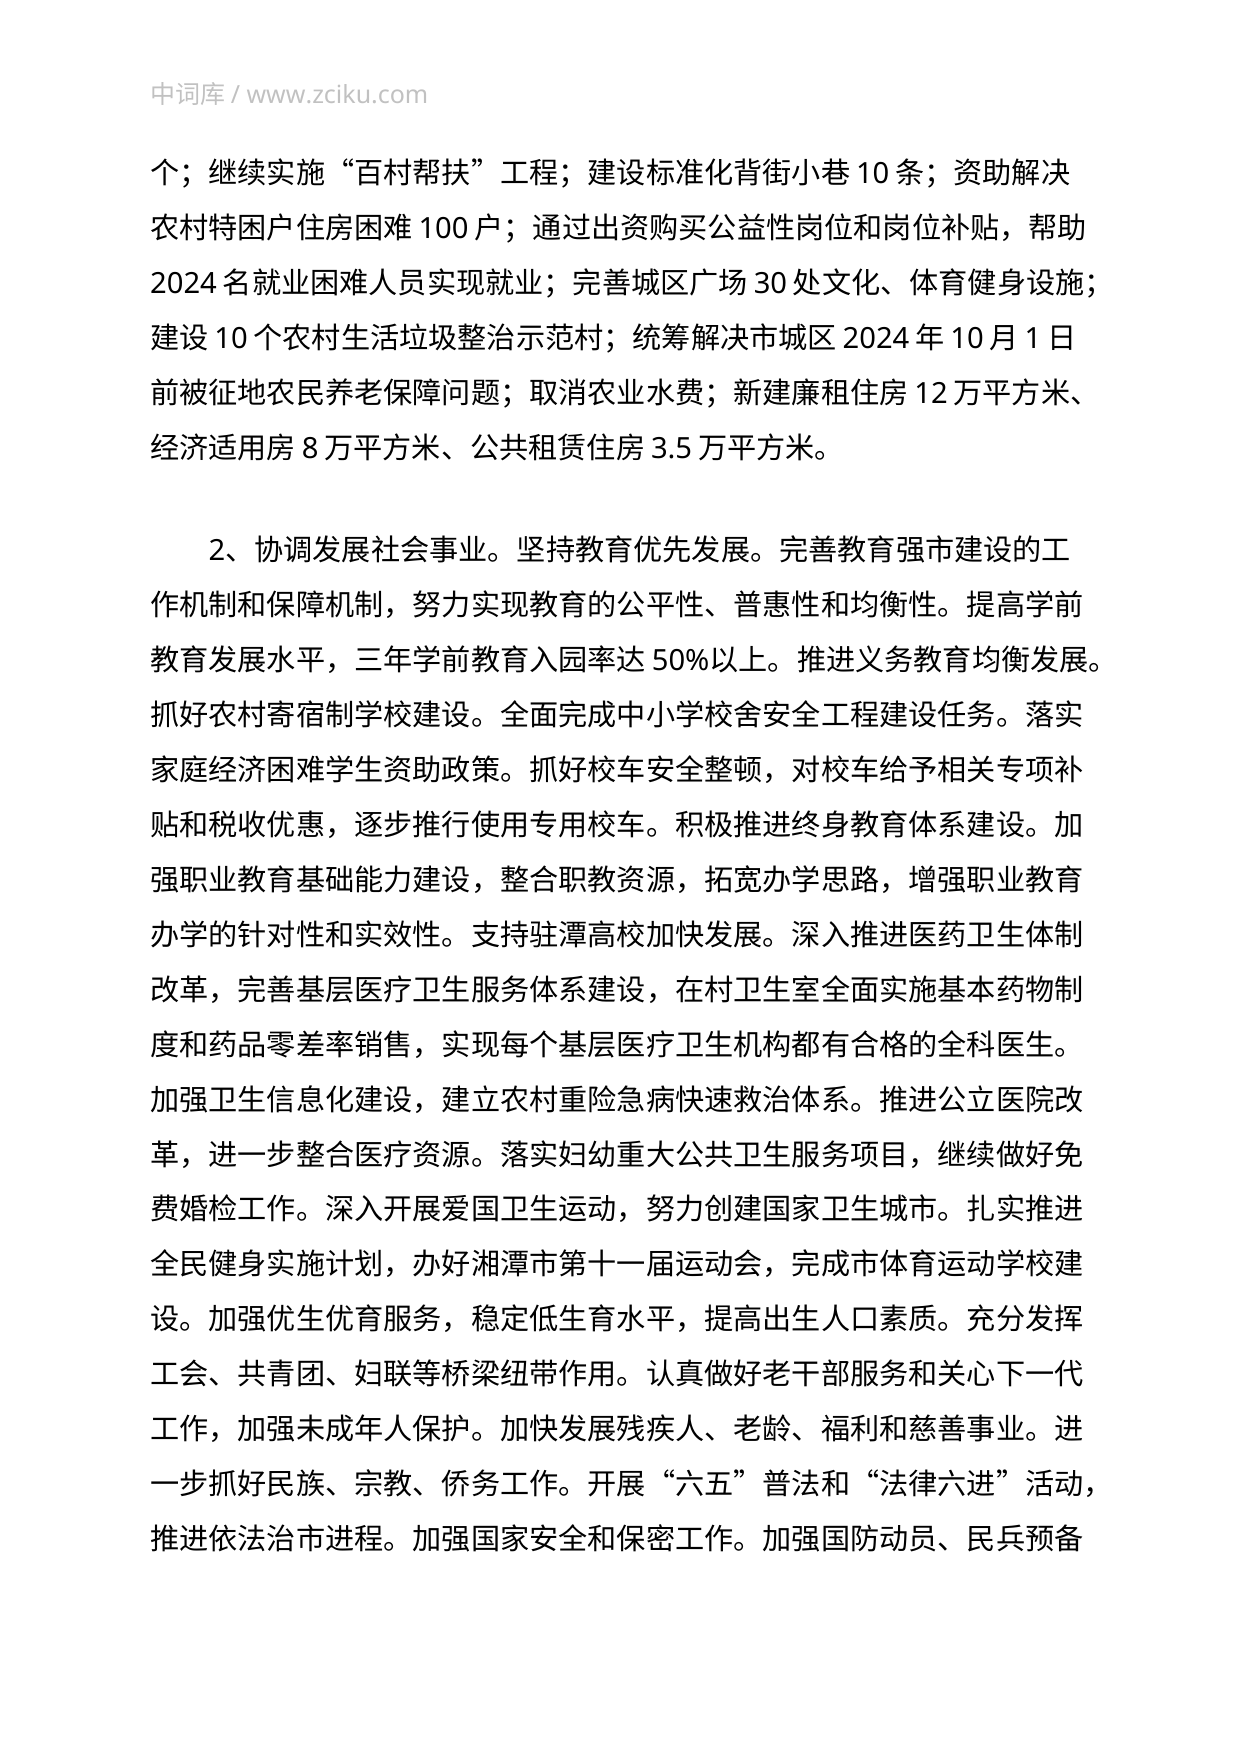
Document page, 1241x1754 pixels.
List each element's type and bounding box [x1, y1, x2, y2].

text [150, 150, 1090, 467]
text [150, 527, 1090, 1558]
